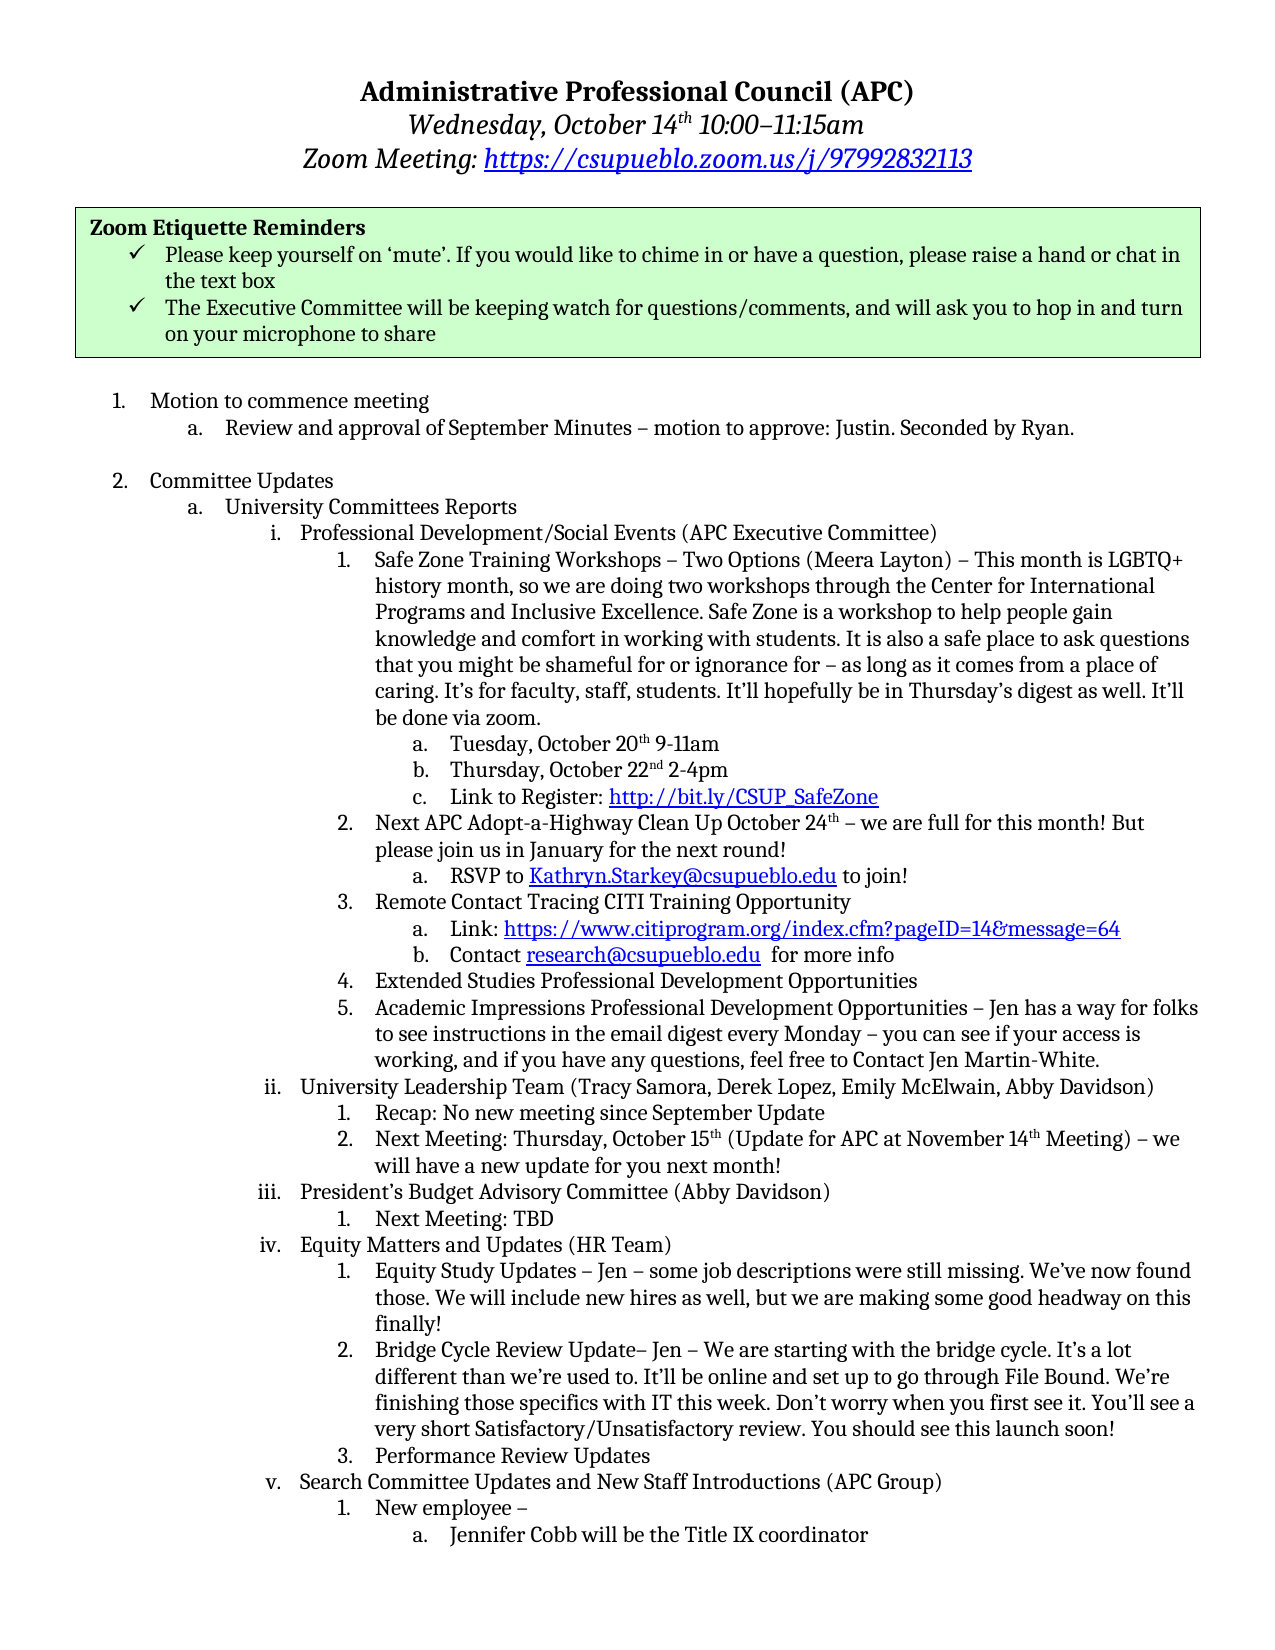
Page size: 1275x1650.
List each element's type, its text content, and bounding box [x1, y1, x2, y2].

list New employee – [337, 1495, 1200, 1522]
list Next Meeting: TBD [337, 1205, 1200, 1232]
list RSVP to Kathryn.Starkey@csupueblo.edu to join! [412, 863, 1200, 889]
list Extended Studies Professional Development Opportunities [337, 968, 1200, 994]
list Professional Development/Social Events (APC Executive Committee) [281, 520, 1200, 546]
list Jennifer Cobb will be the Title IX coordinator [412, 1522, 1200, 1548]
list Academic Impressions Professional Development Opportunities – Jen has a way for folks to see instructions in the email digest every Monday – you can see if your access is working, and if you have any questions, feel free to Contact Jen Martin-White. [337, 994, 1200, 1073]
list Motion to commence meeting [112, 388, 1200, 415]
list Link: https://www.citiprogram.org/index.cfm?pageID=14&message=64 [412, 915, 1200, 942]
list Link to Register: http://bit.ly/CSUP_SafeZone [412, 784, 1200, 810]
list Recap: No new meeting since September Update [337, 1100, 1200, 1126]
list Equity Study Updates – Jen – some job descriptions were still missing. We’ve now found those. We will include new hires as well, but we are making some good headway on this finally! [337, 1258, 1200, 1337]
list Safe Zone Training Workshops – Two Options (Meera Layton) – This month is LGBTQ+ history month, so we are doing two workshops through the Center for International Programs and Inclusive Excellence. Safe Zone is a workshop to help people gain knowledge and comfort in working with students. It is also a safe place to ask questions that you might be shameful for or ignorance for – as long as it comes from a place of caring. It’s for faculty, staff, students. It’ll hopefully be in Thursday’s digest as well. It’ll be done via zoom. [337, 546, 1200, 731]
list President’s Budget Advisory Committee (Abby Davidson) [281, 1179, 1200, 1205]
list Contact research@csupueblo.edu for more info [412, 942, 1200, 968]
list University Committees Reports [187, 494, 1200, 520]
list Next APC Adopt-a-Highway Clean Up October 24th – we are full for this month! But please join us in January for the next round! [337, 810, 1200, 863]
list Tuesday, October 20th 9-11am [412, 731, 1200, 757]
list Search Committee Updates and New Staff Introductions (APC Group) [281, 1469, 1200, 1495]
list Remote Contact Tracing CITI Training Opportunity [337, 889, 1200, 915]
list Thursday, October 22nd 2-4pm [412, 757, 1200, 784]
list Next Meeting: Thursday, October 15th (Update for APC at November 14th Meeting) – we will have a new update for you next month! [337, 1126, 1200, 1179]
list Equity Matters and Updates (HR Team) [281, 1232, 1200, 1258]
list Review and approval of September Minutes – motion to approve: Justin. Seconded by Ryan. [187, 415, 1200, 441]
list University Leadership Team (Tracy Samora, Derek Lopez, Emily McElwain, Abby Davidson) [281, 1073, 1200, 1100]
list Performance Review Updates [337, 1442, 1200, 1469]
list Committee Updates [112, 467, 1200, 494]
list Bridge Cycle Review Update– Jen – We are starting with the bridge cycle. It’s a lot different than we’re used to. It’ll be online and set up to go through File Bound. We’re finishing those specifics with IT this week. Don’t worry when you first see it. You’ll see a very short Satisfactory/Unsatisfactory review. You should see this launch soon! [337, 1337, 1200, 1442]
